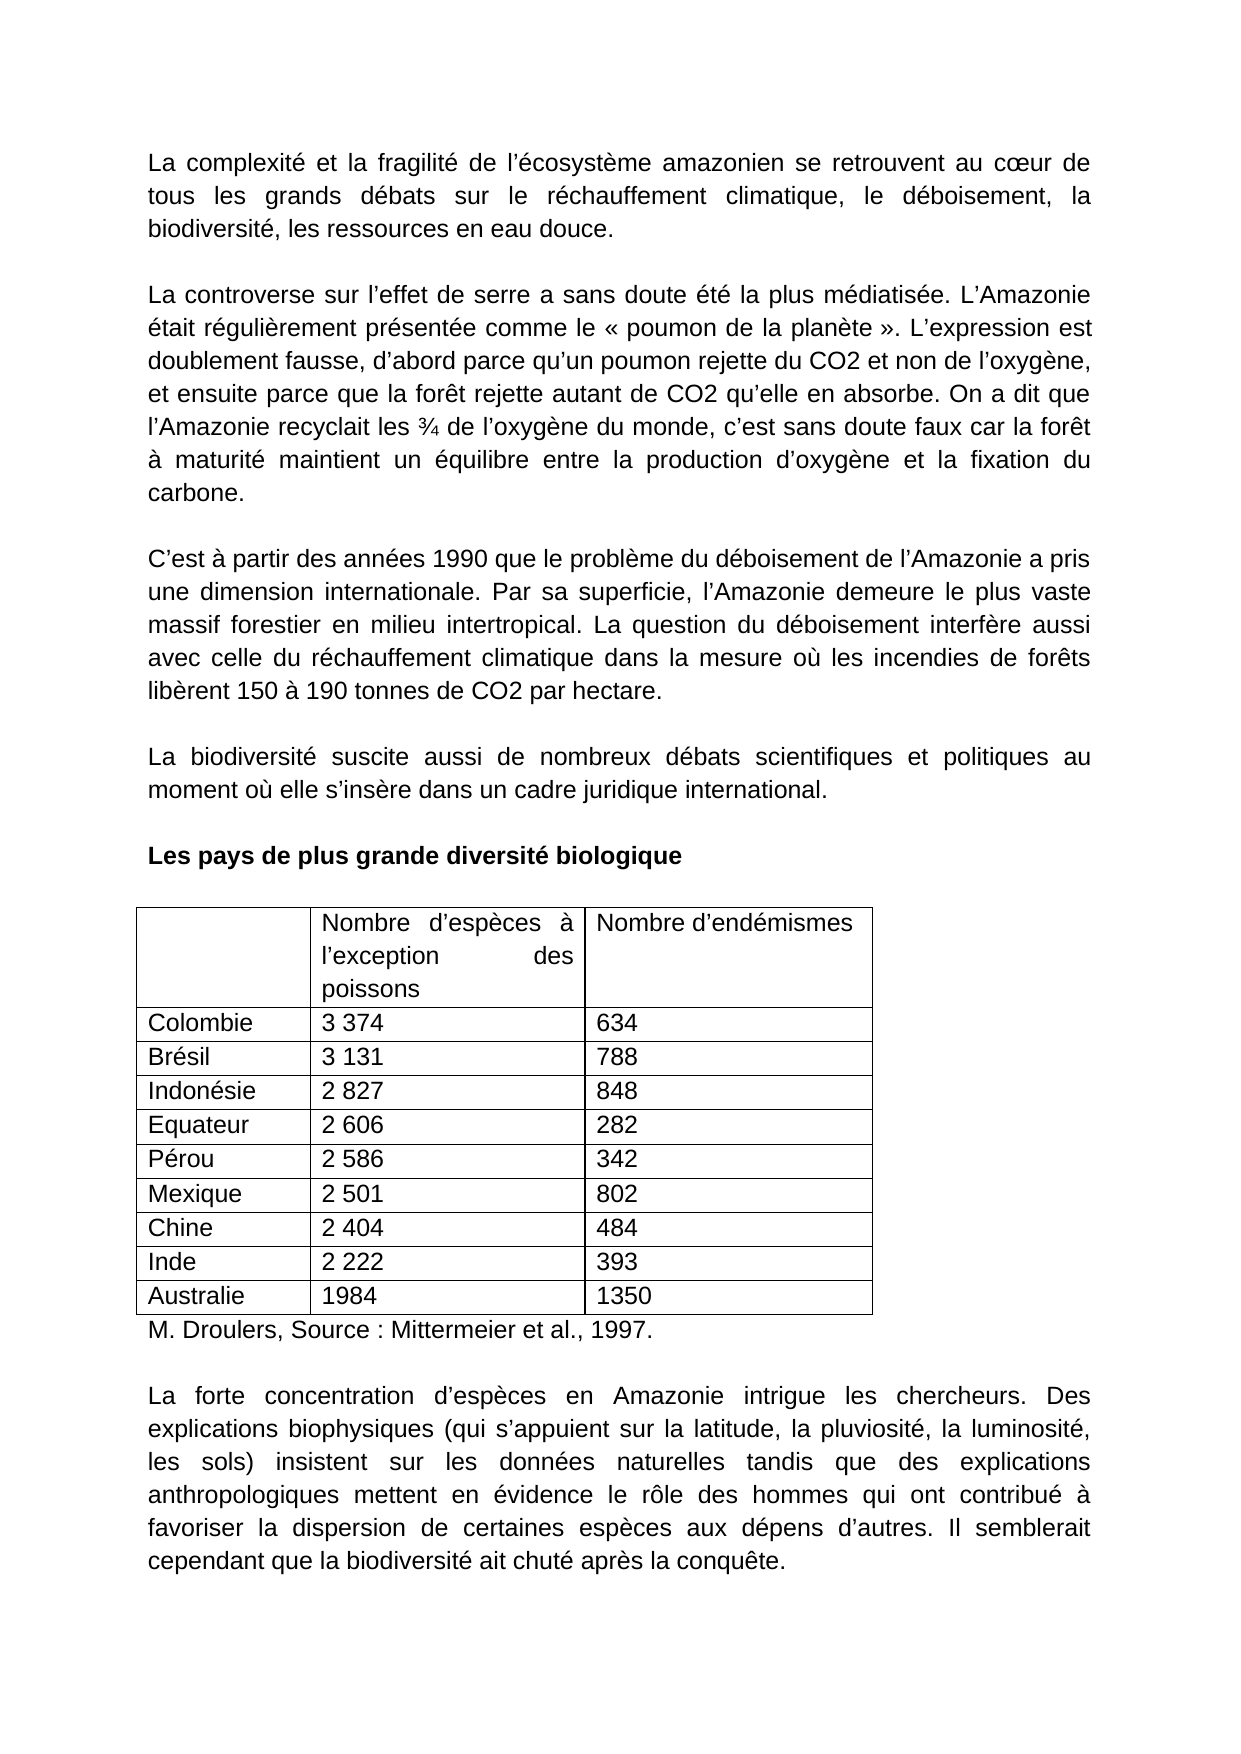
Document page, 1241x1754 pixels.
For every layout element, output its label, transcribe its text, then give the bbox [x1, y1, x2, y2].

text La complexité et la fragilité de l’écosystème amazonien se retrouvent au cœur de tous les grands débats sur le réchauffement climatique, le déboisement, la biodiversité, les ressources en eau douce. [148, 148, 1093, 242]
table_cell 848 [586, 1076, 872, 1109]
table_cell 2 404 [311, 1213, 584, 1246]
table_cell 2 222 [311, 1247, 584, 1280]
table_cell Brésil [137, 1042, 310, 1075]
table_cell Pérou [137, 1145, 310, 1177]
text La controverse sur l’effet de serre a sans doute été la plus médiatisée. L’Amazonie était régulièrement présentée comme le « poumon de la planète ». L’expression est doublement fausse, d’abord parce qu’un poumon rejette du CO2 et non de l’oxygène, et ensuite parce que la forêt rejette autant de CO2 qu’elle en absorbe. On a dit que l’Amazonie recyclait les ¾ de l’oxygène du monde, c’est sans doute faux car la forêt à maturité maintient un équilibre entre la production d’oxygène et la fixation du carbone. [148, 280, 1093, 507]
text Les pays de plus grande diversité biologique [148, 841, 1093, 870]
table_cell Equateur [137, 1110, 310, 1143]
table_header Nombre d’espèces à l’exception des poissons [311, 908, 584, 1007]
table_cell 802 [586, 1179, 872, 1212]
table_cell Inde [137, 1247, 310, 1280]
table_header Nombre d’endémismes [586, 908, 872, 1007]
table_cell 788 [586, 1042, 872, 1075]
table_cell 2 586 [311, 1145, 584, 1177]
table_cell 282 [586, 1110, 872, 1143]
text C’est à partir des années 1990 que le problème du déboisement de l’Amazonie a pris une dimension internationale. Par sa superficie, l’Amazonie demeure le plus vaste massif forestier en milieu intertropical. La question du déboisement interfère aussi avec celle du réchauffement climatique dans la mesure où les incendies de forêts libèrent 150 à 190 tonnes de CO2 par hectare. [148, 544, 1093, 705]
table_cell 634 [586, 1008, 872, 1041]
table_header [137, 908, 310, 1007]
table_cell 2 606 [311, 1110, 584, 1143]
table_cell 2 501 [311, 1179, 584, 1212]
table_cell 2 827 [311, 1076, 584, 1109]
table_cell Indonésie [137, 1076, 310, 1109]
table_cell Mexique [137, 1179, 310, 1212]
table_cell Chine [137, 1213, 310, 1246]
text M. Droulers, Source : Mittermeier et al., 1997. [148, 1315, 1093, 1343]
table_cell Colombie [137, 1008, 310, 1041]
table_cell 3 374 [311, 1008, 584, 1041]
text La forte concentration d’espèces en Amazonie intrigue les chercheurs. Des explications biophysiques (qui s’appuient sur la latitude, la pluviosité, la luminosité, les sols) insistent sur les données naturelles tandis que des explications anthropologiques mettent en évidence le rôle des hommes qui ont contribué à favoriser la dispersion de certaines espèces aux dépens d’autres. Il semblerait cependant que la biodiversité ait chuté après la conquête. [148, 1381, 1093, 1575]
table_cell 342 [586, 1145, 872, 1177]
table_cell 1350 [586, 1281, 872, 1314]
table_cell 1984 [311, 1281, 584, 1314]
table_cell Australie [137, 1281, 310, 1314]
table_cell 484 [586, 1213, 872, 1246]
table_cell 3 131 [311, 1042, 584, 1075]
table_cell 393 [586, 1247, 872, 1280]
text La biodiversité suscite aussi de nombreux débats scientifiques et politiques au moment où elle s’insère dans un cadre juridique international. [148, 742, 1093, 804]
